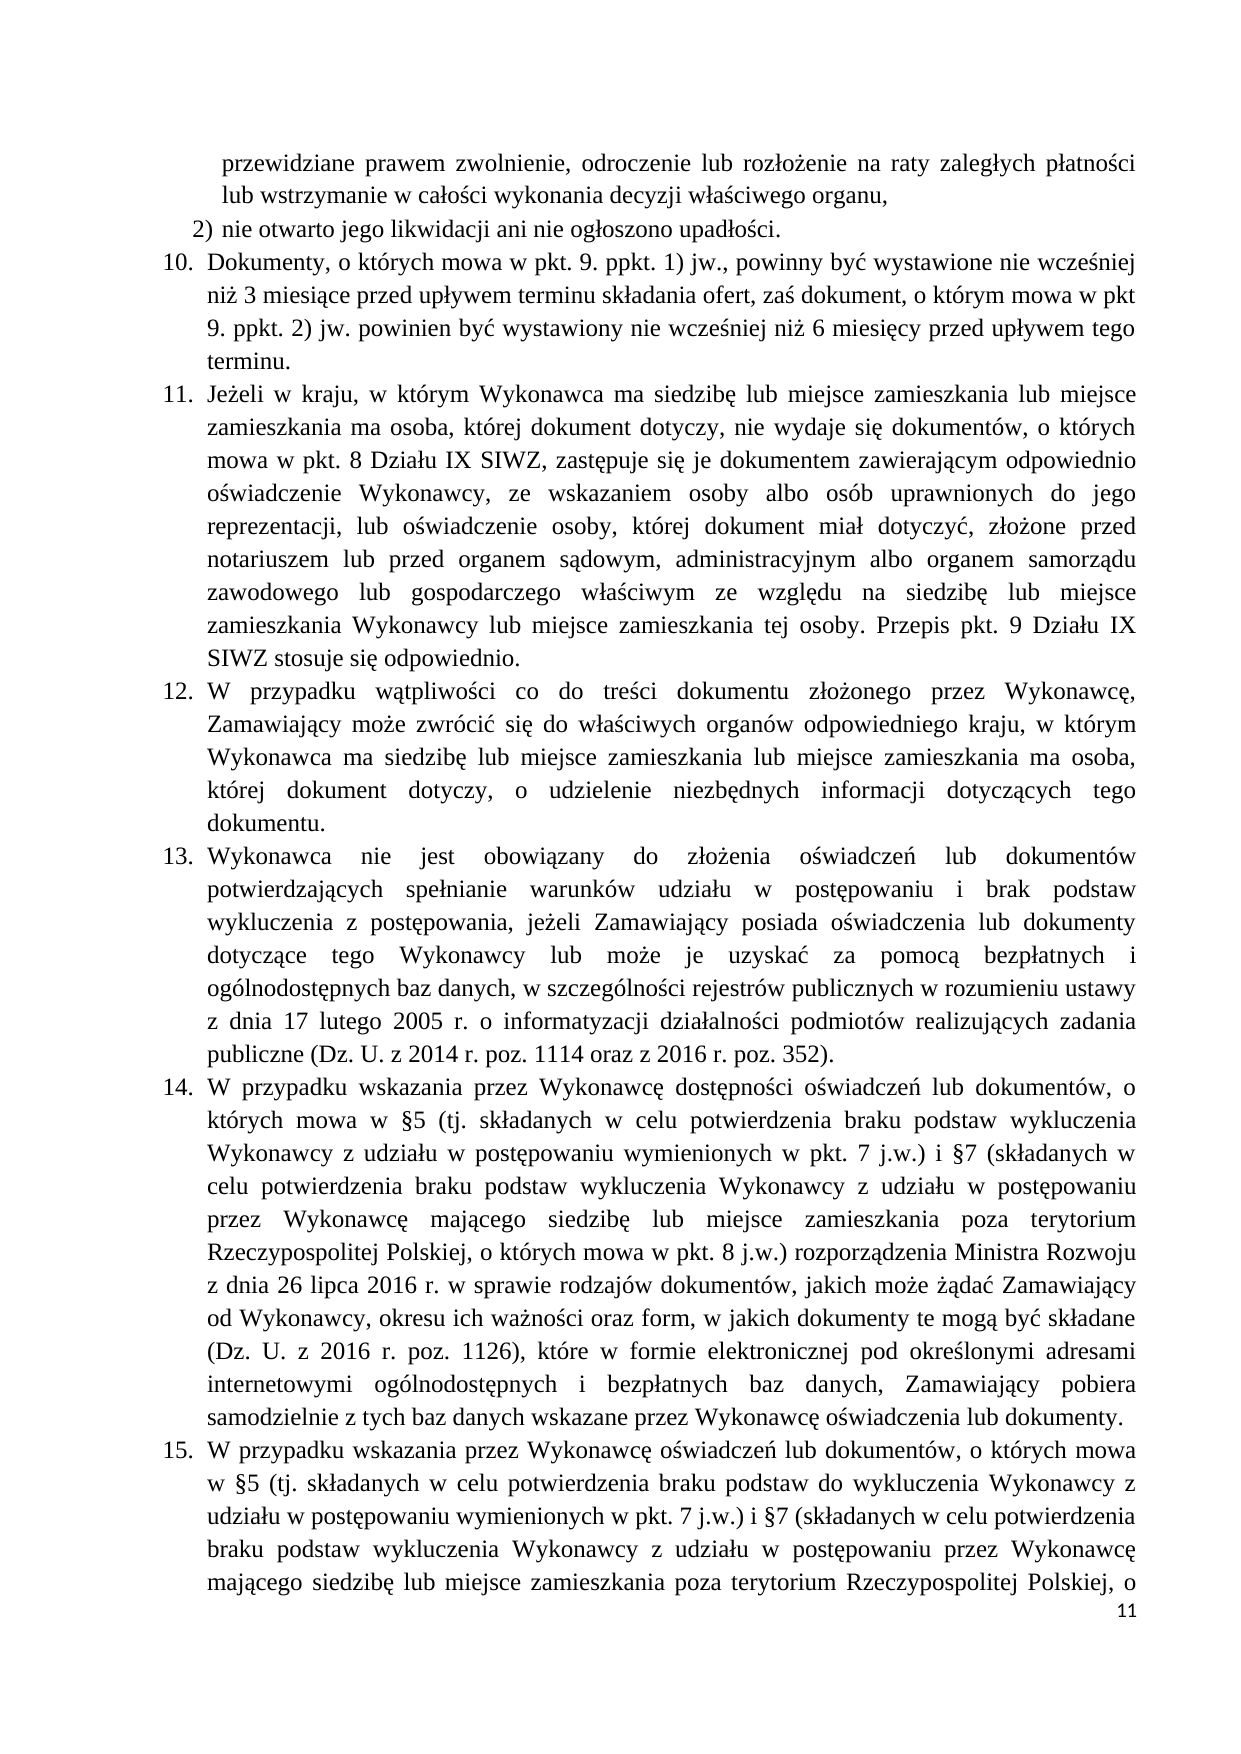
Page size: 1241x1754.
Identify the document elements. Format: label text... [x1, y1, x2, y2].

list Wykonawca nie jest obowiązany do złożenia oświadczeń lub dokumentów potwierdzających spełnianie warunków udziału w postępowaniu i brak podstaw wykluczenia z postępowania, jeżeli Zamawiający posiada oświadczenia lub dokumenty dotyczące tego Wykonawcy lub może je uzyskać za pomocą bezpłatnych i ogólnodostępnych baz danych, w szczególności rejestrów publicznych w rozumieniu ustawy z dnia 17 lutego 2005 r. o informatyzacji działalności podmiotów realizujących zadania publiczne (Dz. U. z 2014 r. poz. 1114 oraz z 2016 r. poz. 352). [162, 841, 1137, 1068]
list Jeżeli w kraju, w którym Wykonawca ma siedzibę lub miejsce zamieszkania lub miejsce zamieszkania ma osoba, której dokument dotyczy, nie wydaje się dokumentów, o których mowa w pkt. 8 Działu IX SIWZ, zastępuje się je dokumentem zawierającym odpowiednio oświadczenie Wykonawcy, ze wskazaniem osoby albo osób uprawnionych do jego reprezentacji, lub oświadczenie osoby, której dokument miał dotyczyć, złożone przed notariuszem lub przed organem sądowym, administracyjnym albo organem samorządu zawodowego lub gospodarczego właściwym ze względu na siedzibę lub miejsce zamieszkania Wykonawcy lub miejsce zamieszkania tej osoby. Przepis pkt. 9 Działu IX SIWZ stosuje się odpowiednio. [162, 379, 1137, 672]
list W przypadku wątpliwości co do treści dokumentu złożonego przez Wykonawcę, Zamawiający może zwrócić się do właściwych organów odpowiedniego kraju, w którym Wykonawca ma siedzibę lub miejsce zamieszkania lub miejsce zamieszkania ma osoba, której dokument dotyczy, o udzielenie niezbędnych informacji dotyczących tego dokumentu. [162, 676, 1137, 837]
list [162, 1435, 1137, 1596]
list W przypadku wskazania przez Wykonawcę dostępności oświadczeń lub dokumentów, o których mowa w §5 (tj. składanych w celu potwierdzenia braku podstaw wykluczenia Wykonawcy z udziału w postępowaniu wymienionych w pkt. 7 j.w.) i §7 (składanych w celu potwierdzenia braku podstaw wykluczenia Wykonawcy z udziału w postępowaniu przez Wykonawcę mającego siedzibę lub miejsce zamieszkania poza terytorium Rzeczypospolitej Polskiej, o których mowa w pkt. 8 j.w.) rozporządzenia Ministra Rozwoju z dnia 26 lipca 2016 r. w sprawie rodzajów dokumentów, jakich może żądać Zamawiający od Wykonawcy, okresu ich ważności oraz form, w jakich dokumenty te mogą być składane (Dz. U. z 2016 r. poz. 1126), które w formie elektronicznej pod określonymi adresami internetowymi ogólnodostępnych i bezpłatnych baz danych, Zamawiający pobiera samodzielnie z tych baz danych wskazane przez Wykonawcę oświadczenia lub dokumenty. [162, 1072, 1137, 1431]
list nie otwarto jego likwidacji ani nie ogłoszono upadłości. [192, 214, 1137, 242]
list Dokumenty, o których mowa w pkt. 9. ppkt. 1) jw., powinny być wystawione nie wcześniej niż 3 miesiące przed upływem terminu składania ofert, zaś dokument, o którym mowa w pkt 9. ppkt. 2) jw. powinien być wystawiony nie wcześniej niż 6 miesięcy przed upływem tego terminu. [162, 247, 1137, 374]
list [192, 148, 1137, 209]
